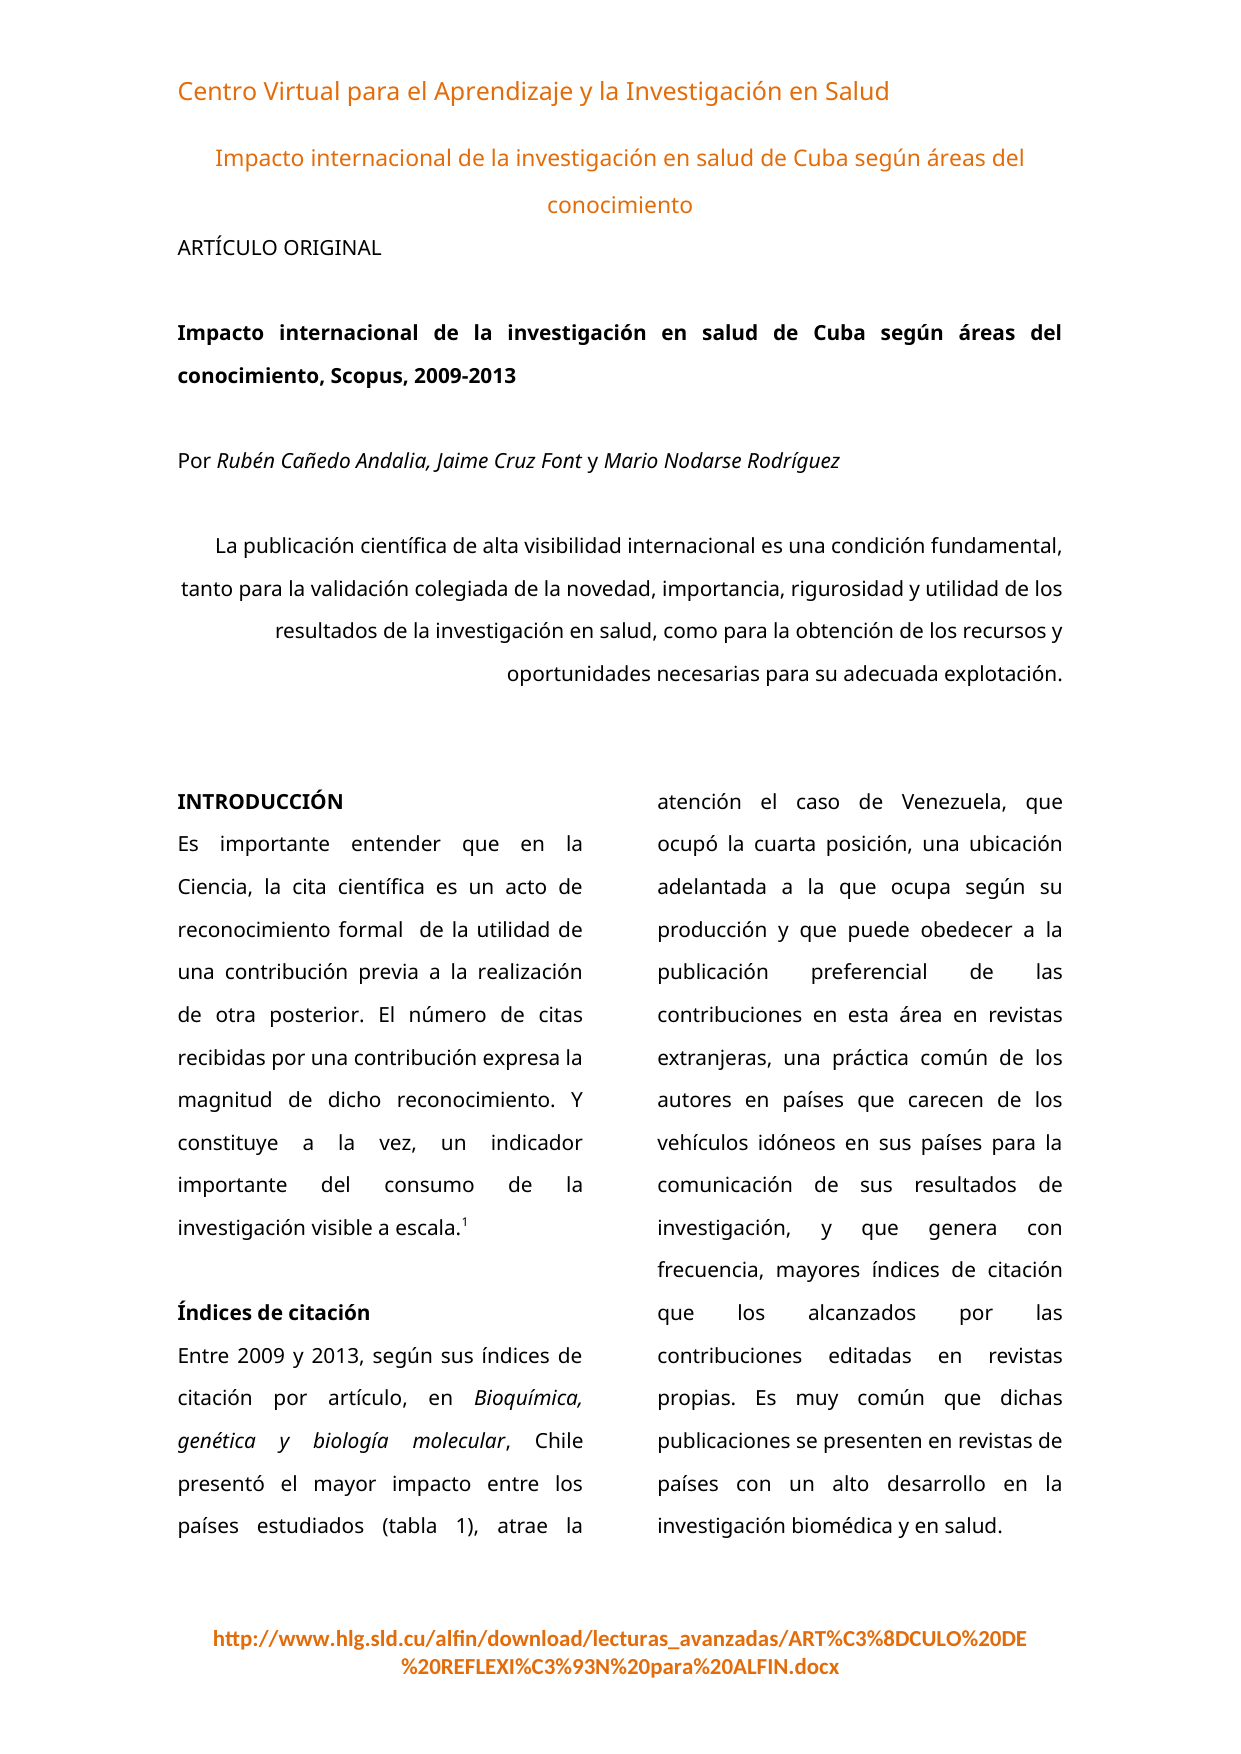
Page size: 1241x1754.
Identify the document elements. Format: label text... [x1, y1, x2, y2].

text Entre 2009 y 2013, según sus índices de citación por artículo, en Bioquímica, genética y biología molecular, Chile presentó el mayor impacto entre los países estudiados (tabla 1), atrae la atención el caso de Venezuela, que ocupó la cuarta posición, una ubicación adelantada a la que ocupa según su producción y que puede obedecer a la publicación preferencial de las contribuciones en esta área en revistas extranjeras, una práctica común de los autores en países que carecen de los vehículos idóneos en sus países para la comunicación de sus resultados de investigación, y que genera con frecuencia, mayores índices de citación que los alcanzados por las contribuciones editadas en revistas propias. Es muy común que dichas publicaciones se presenten en revistas de países con un alto desarrollo en la investigación biomédica y en salud. [177, 1341, 583, 1540]
text INTRODUCCIÓN [177, 787, 583, 815]
text ARTÍCULO ORIGINAL [177, 233, 1063, 262]
text Entre 2009 y 2013, según sus índices de citación por artículo, en Bioquímica, genética y biología molecular, Chile presentó el mayor impacto entre los países estudiados (tabla 1), atrae la atención el caso de Venezuela, que ocupó la cuarta posición, una ubicación adelantada a la que ocupa según su producción y que puede obedecer a la publicación preferencial de las contribuciones en esta área en revistas extranjeras, una práctica común de los autores en países que carecen de los vehículos idóneos en sus países para la comunicación de sus resultados de investigación, y que genera con frecuencia, mayores índices de citación que los alcanzados por las contribuciones editadas en revistas propias. Es muy común que dichas publicaciones se presenten en revistas de países con un alto desarrollo en la investigación biomédica y en salud. [657, 787, 1063, 1540]
text Por Rubén Cañedo Andalia, Jaime Cruz Font y Mario Nodarse Rodríguez [177, 446, 1063, 474]
text Índices de citación [177, 1298, 583, 1327]
text Impacto internacional de la investigación en salud de Cuba según áreas del conocimiento, Scopus, 2009-2013 [177, 318, 1063, 389]
text Es importante entender que en , la cita científica es un acto de reconocimiento formal de la utilidad de una contribución previa a la realización de otra posterior. El número de citas recibidas por una contribución expresa la magnitud de dicho reconocimiento. Y constituye a la vez, un indicador importante del consumo de la investigación visible a escala.1 [177, 829, 583, 1241]
text La publicación científica de alta visibilidad internacional es una condición fundamental, tanto para la validación colegiada de la novedad, importancia, rigurosidad y utilidad de los resultados de la investigación en salud, como para la obtención de los recursos y oportunidades necesarias para su adecuada explotación. [177, 531, 1063, 688]
